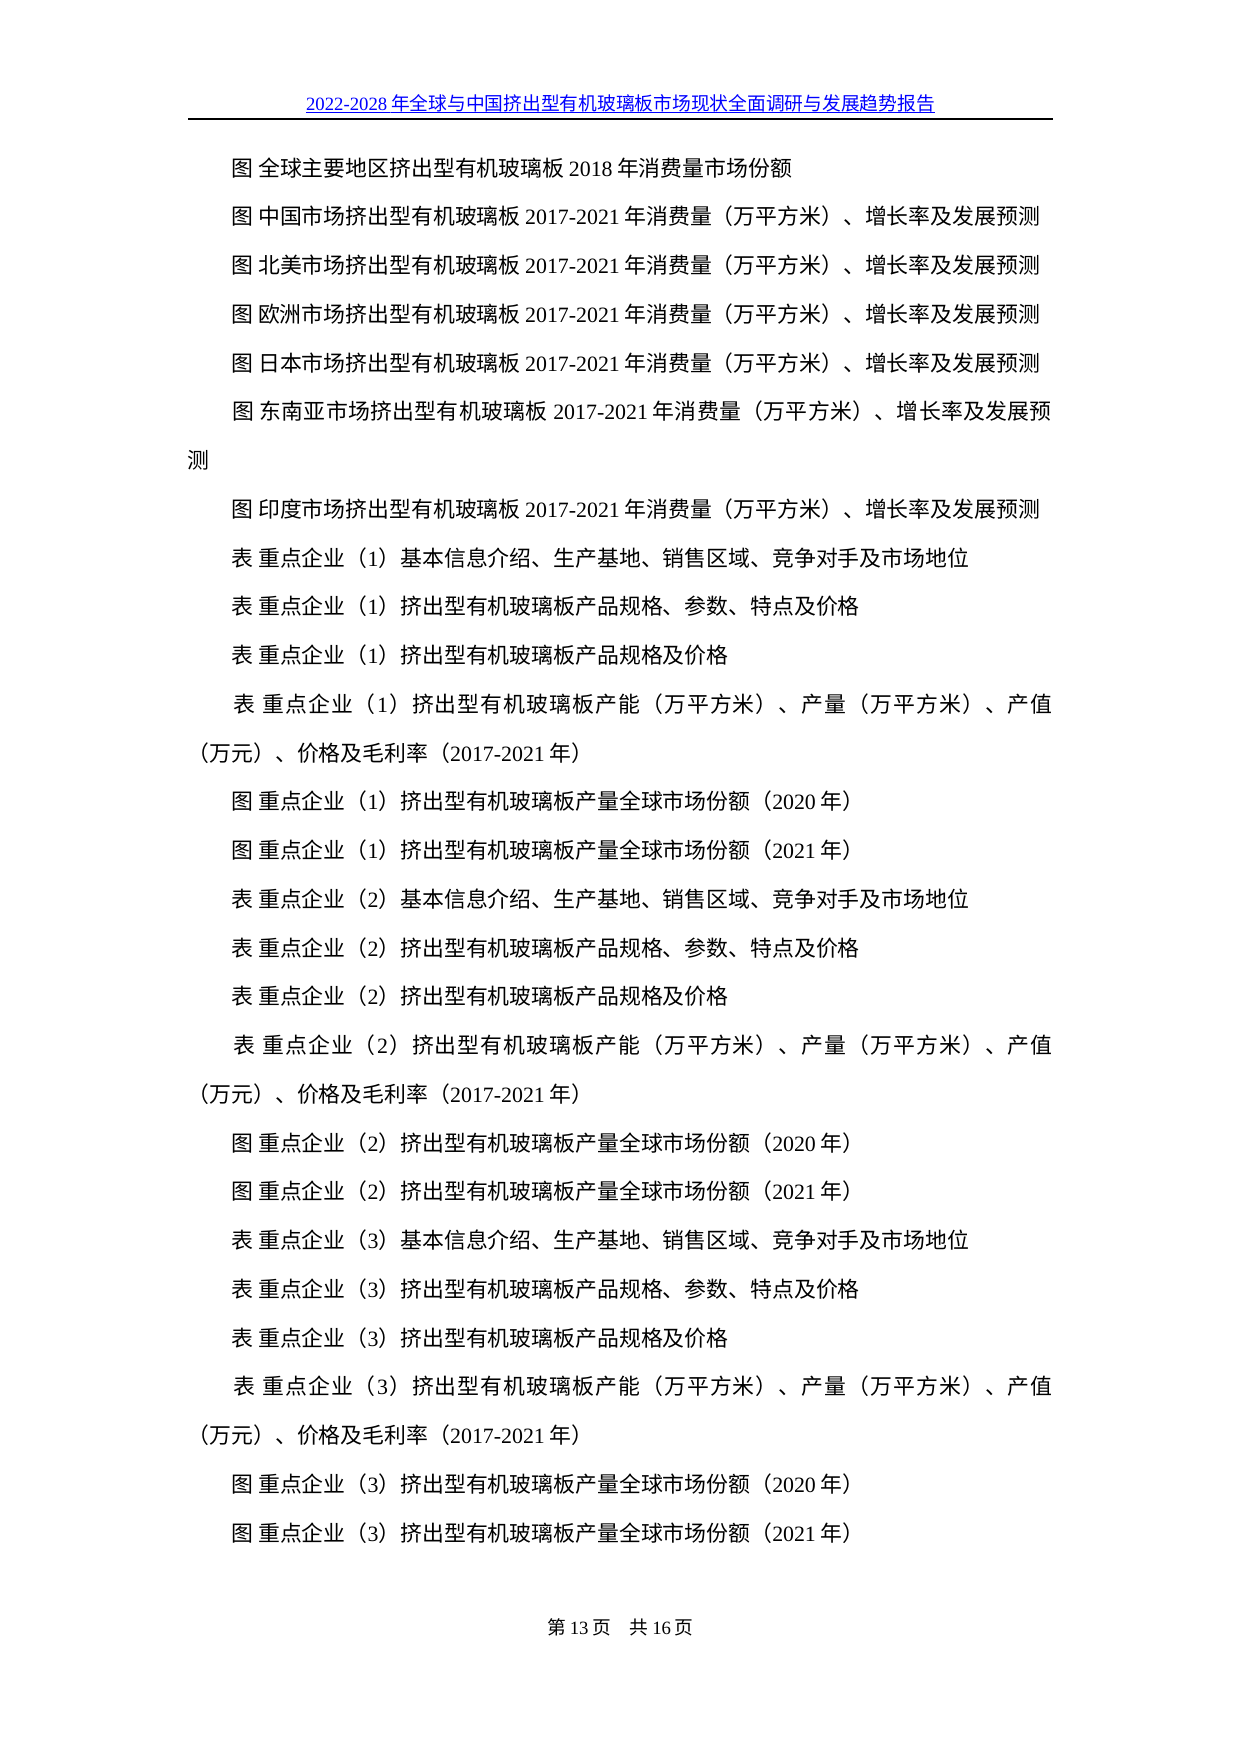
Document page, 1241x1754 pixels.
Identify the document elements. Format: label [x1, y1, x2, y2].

text [187, 150, 1053, 1548]
